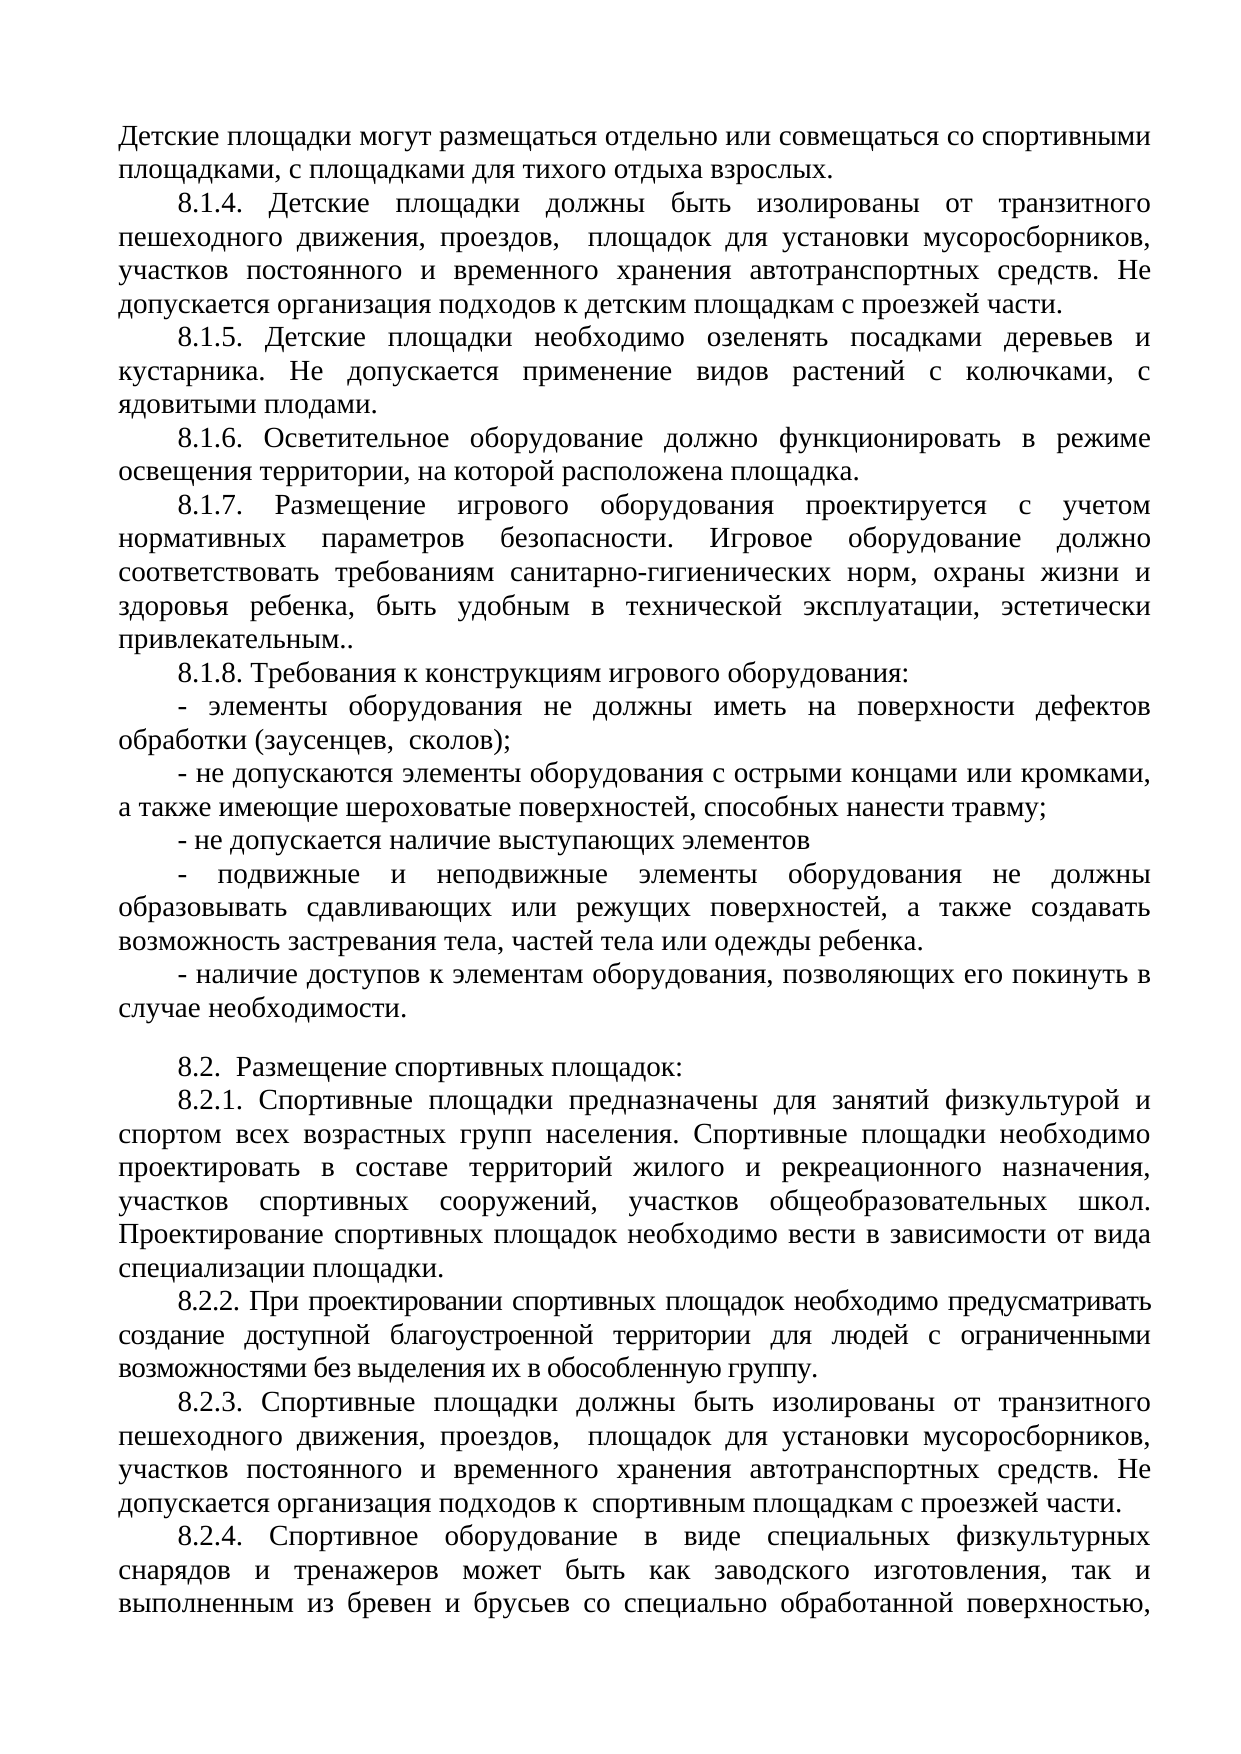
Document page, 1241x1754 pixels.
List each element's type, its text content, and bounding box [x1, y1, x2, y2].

text 8.1.4. Детские площадки должны быть изолированы от транзитного пешеходного движения, проездов, площадок для установки мусоросборников, участков постоянного и временного хранения автотранспортных средств. Не допускается организация подходов к детским площадкам с проезжей части. [118, 185, 1152, 319]
text 8.1.6. Осветительное оборудование должно функционировать в режиме освещения территории, на которой расположена площадка. [118, 420, 1152, 487]
text - не допускаются элементы оборудования с острыми концами или кромками, а также имеющие шероховатые поверхностей, способных нанести травму; [118, 755, 1152, 822]
text - подвижные и неподвижные элементы оборудования не должны образовывать сдавливающих или режущих поверхностей, а также создавать возможность застревания тела, частей тела или одежды ребенка. [118, 856, 1152, 957]
text - наличие доступов к элементам оборудования, позволяющих его покинуть в случае необходимости. [118, 957, 1152, 1024]
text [118, 118, 1152, 185]
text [118, 1518, 1152, 1619]
text 8.1.8. Требования к конструкциям игрового оборудования: [118, 655, 1152, 688]
text 8.2.1. Спортивные площадки предназначены для занятий физкультурой и спортом всех возрастных групп населения. Спортивные площадки необходимо проектировать в составе территорий жилого и рекреационного назначения, участков спортивных сооружений, участков общеобразовательных школ. Проектирование спортивных площадок необходимо вести в зависимости от вида специализации площадки. [118, 1082, 1152, 1283]
text 8.2.3. Спортивные площадки должны быть изолированы от транзитного пешеходного движения, проездов, площадок для установки мусоросборников, участков постоянного и временного хранения автотранспортных средств. Не допускается организация подходов к спортивным площадкам с проезжей части. [118, 1384, 1152, 1518]
text - не допускается наличие выступающих элементов [118, 822, 1152, 856]
text 8.1.5. Детские площадки необходимо озеленять посадками деревьев и кустарника. Не допускается применение видов растений с колючками, с ядовитыми плодами. [118, 319, 1152, 420]
text 8.1.7. Размещение игрового оборудования проектируется с учетом нормативных параметров безопасности. Игровое оборудование должно соответствовать требованиям санитарно-гигиенических норм, охраны жизни и здоровья ребенка, быть удобным в технической эксплуатации, эстетически привлекательным.. [118, 487, 1152, 655]
text - элементы оборудования не должны иметь на поверхности дефектов обработки (заусенцев, сколов); [118, 688, 1152, 755]
title 8.2. Размещение спортивных площадок: [118, 1049, 1152, 1082]
text 8.2.2. При проектировании спортивных площадок необходимо предусматривать создание доступной благоустроенной территории для людей с ограниченными возможностями без выделения их в обособленную группу. [118, 1283, 1152, 1384]
